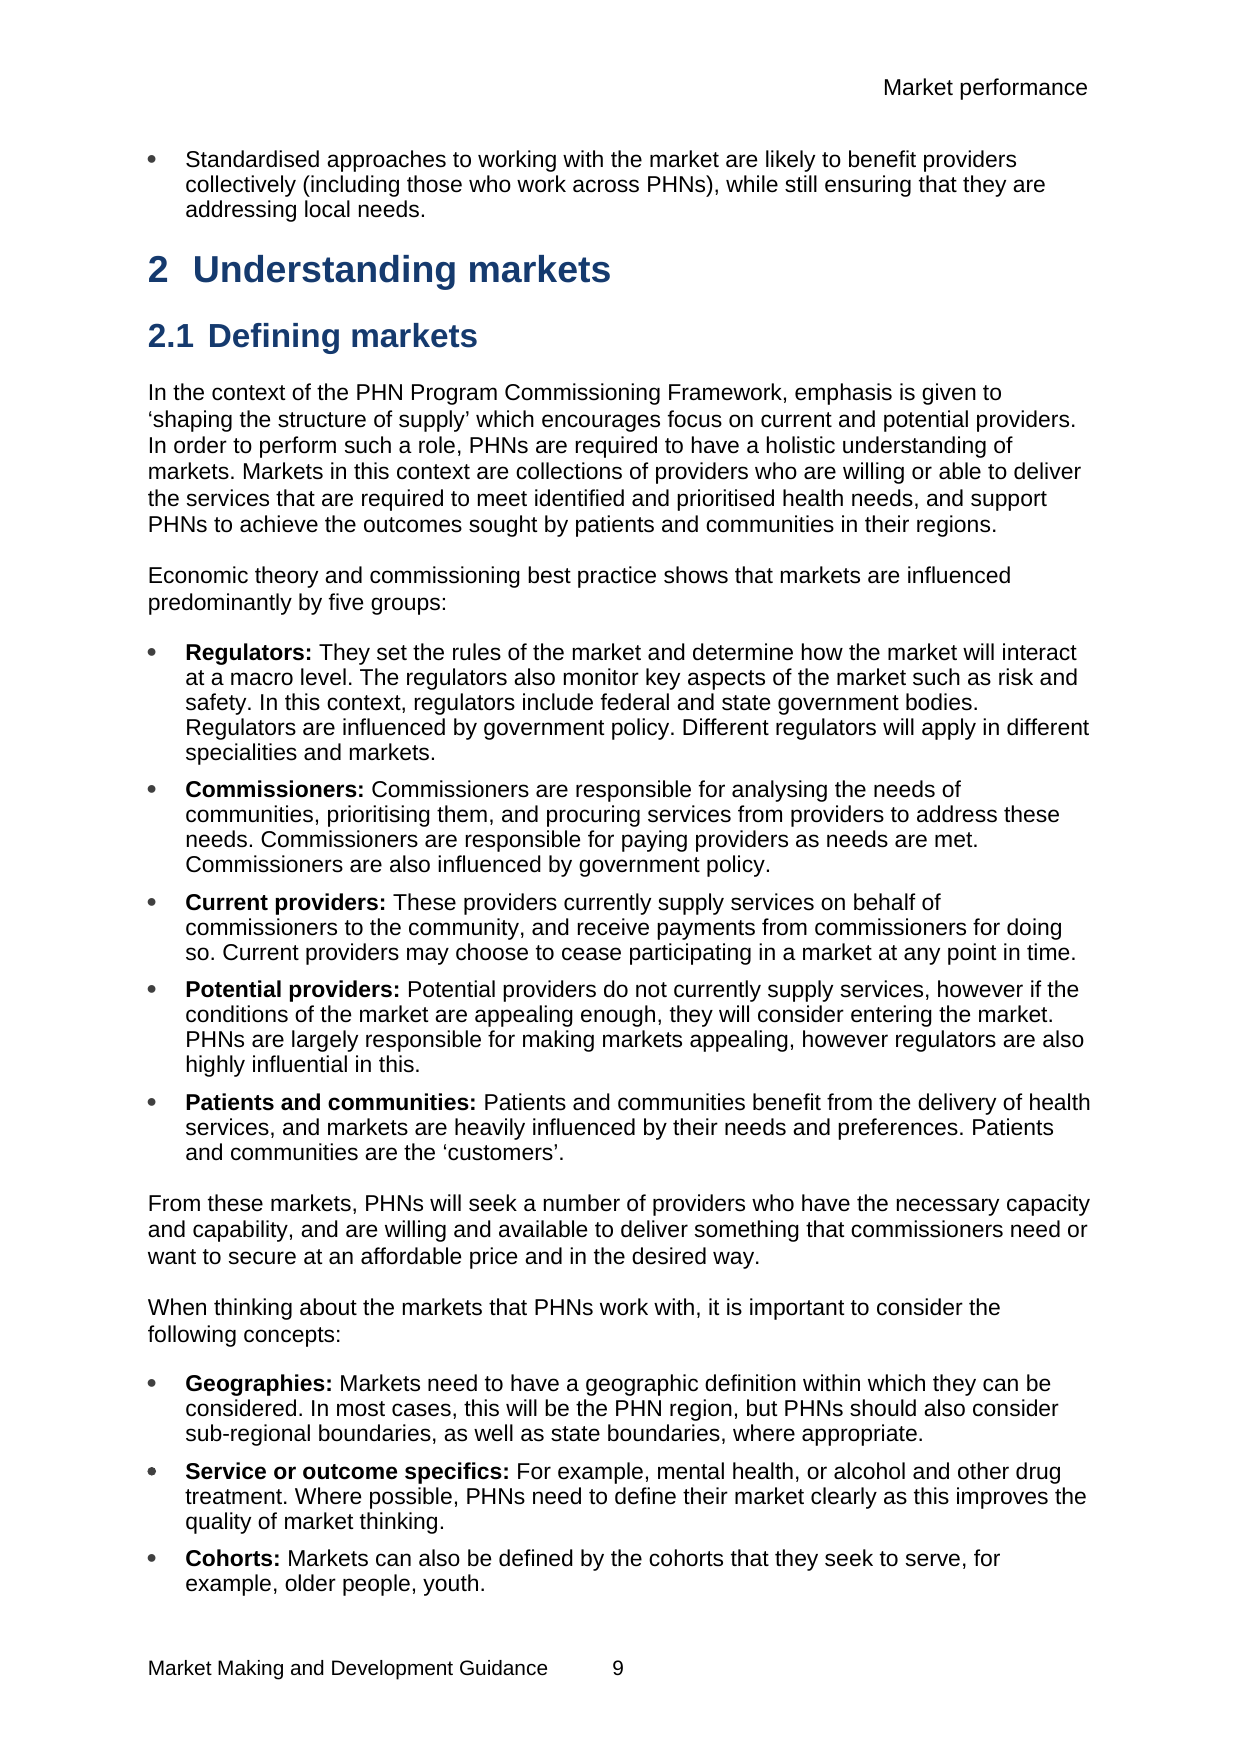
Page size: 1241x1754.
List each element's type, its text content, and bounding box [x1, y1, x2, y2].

text When thinking about the markets that PHNs work with, it is important to consider the following concepts: [148, 1294, 1092, 1347]
list Commissioners: Commissioners are responsible for analysing the needs of communities, prioritising them, and procuring services from providers to address these needs. Commissioners are responsible for paying providers as needs are met. Commissioners are also influenced by government policy. [148, 778, 1092, 878]
text From these markets, PHNs will seek a number of providers who have the necessary capacity and capability, and are willing and available to deliver something that commissioners need or want to secure at an affordable price and in the desired way. [148, 1190, 1092, 1269]
subtitle Understanding markets [148, 248, 1092, 291]
list Regulators: They set the rules of the market and determine how the market will interact at a macro level. The regulators also monitor key aspects of the market such as risk and safety. In this context, regulators include federal and state government bodies. Regulators are influenced by government policy. Different regulators will apply in different specialities and markets. [148, 640, 1092, 765]
list Cohorts: Markets can also be defined by the cohorts that they seek to serve, for example, older people, youth. [148, 1547, 1092, 1597]
list Patients and communities: Patients and communities benefit from the delivery of health services, and markets are heavily influenced by their needs and preferences. Patients and communities are the ‘customers’. [148, 1090, 1092, 1165]
list Geographies: Markets need to have a geographic definition within which they can be considered. In most cases, this will be the PHN region, but PHNs should also consider sub-regional boundaries, as well as state boundaries, where appropriate. [148, 1372, 1092, 1447]
list Service or outcome specifics: For example, mental health, or alcohol and other drug treatment. Where possible, PHNs need to define their market clearly as this improves the quality of market thinking. [148, 1459, 1092, 1534]
list Standardised approaches to working with the market are likely to benefit providers collectively (including those who work across PHNs), while still ensuring that they are addressing local needs. [148, 148, 1092, 223]
subtitle Defining markets [148, 316, 1092, 354]
list Current providers: These providers currently supply services on behalf of commissioners to the community, and receive payments from commissioners for doing so. Current providers may choose to cease participating in a market at any point in time. [148, 890, 1092, 965]
text In the context of the PHN Program Commissioning Framework, emphasis is given to ‘shaping the structure of supply’ which encourages focus on current and potential providers. In order to perform such a role, PHNs are required to have a holistic understanding of markets. Markets in this context are collections of providers who are willing or able to deliver the services that are required to meet identified and prioritised health needs, and support PHNs to achieve the outcomes sought by patients and communities in their regions. [148, 379, 1092, 537]
text Economic theory and commissioning best practice shows that markets are influenced predominantly by five groups: [148, 562, 1092, 615]
list Potential providers: Potential providers do not currently supply services, however if the conditions of the market are appealing enough, they will consider entering the market. PHNs are largely responsible for making markets appealing, however regulators are also highly influential in this. [148, 978, 1092, 1078]
